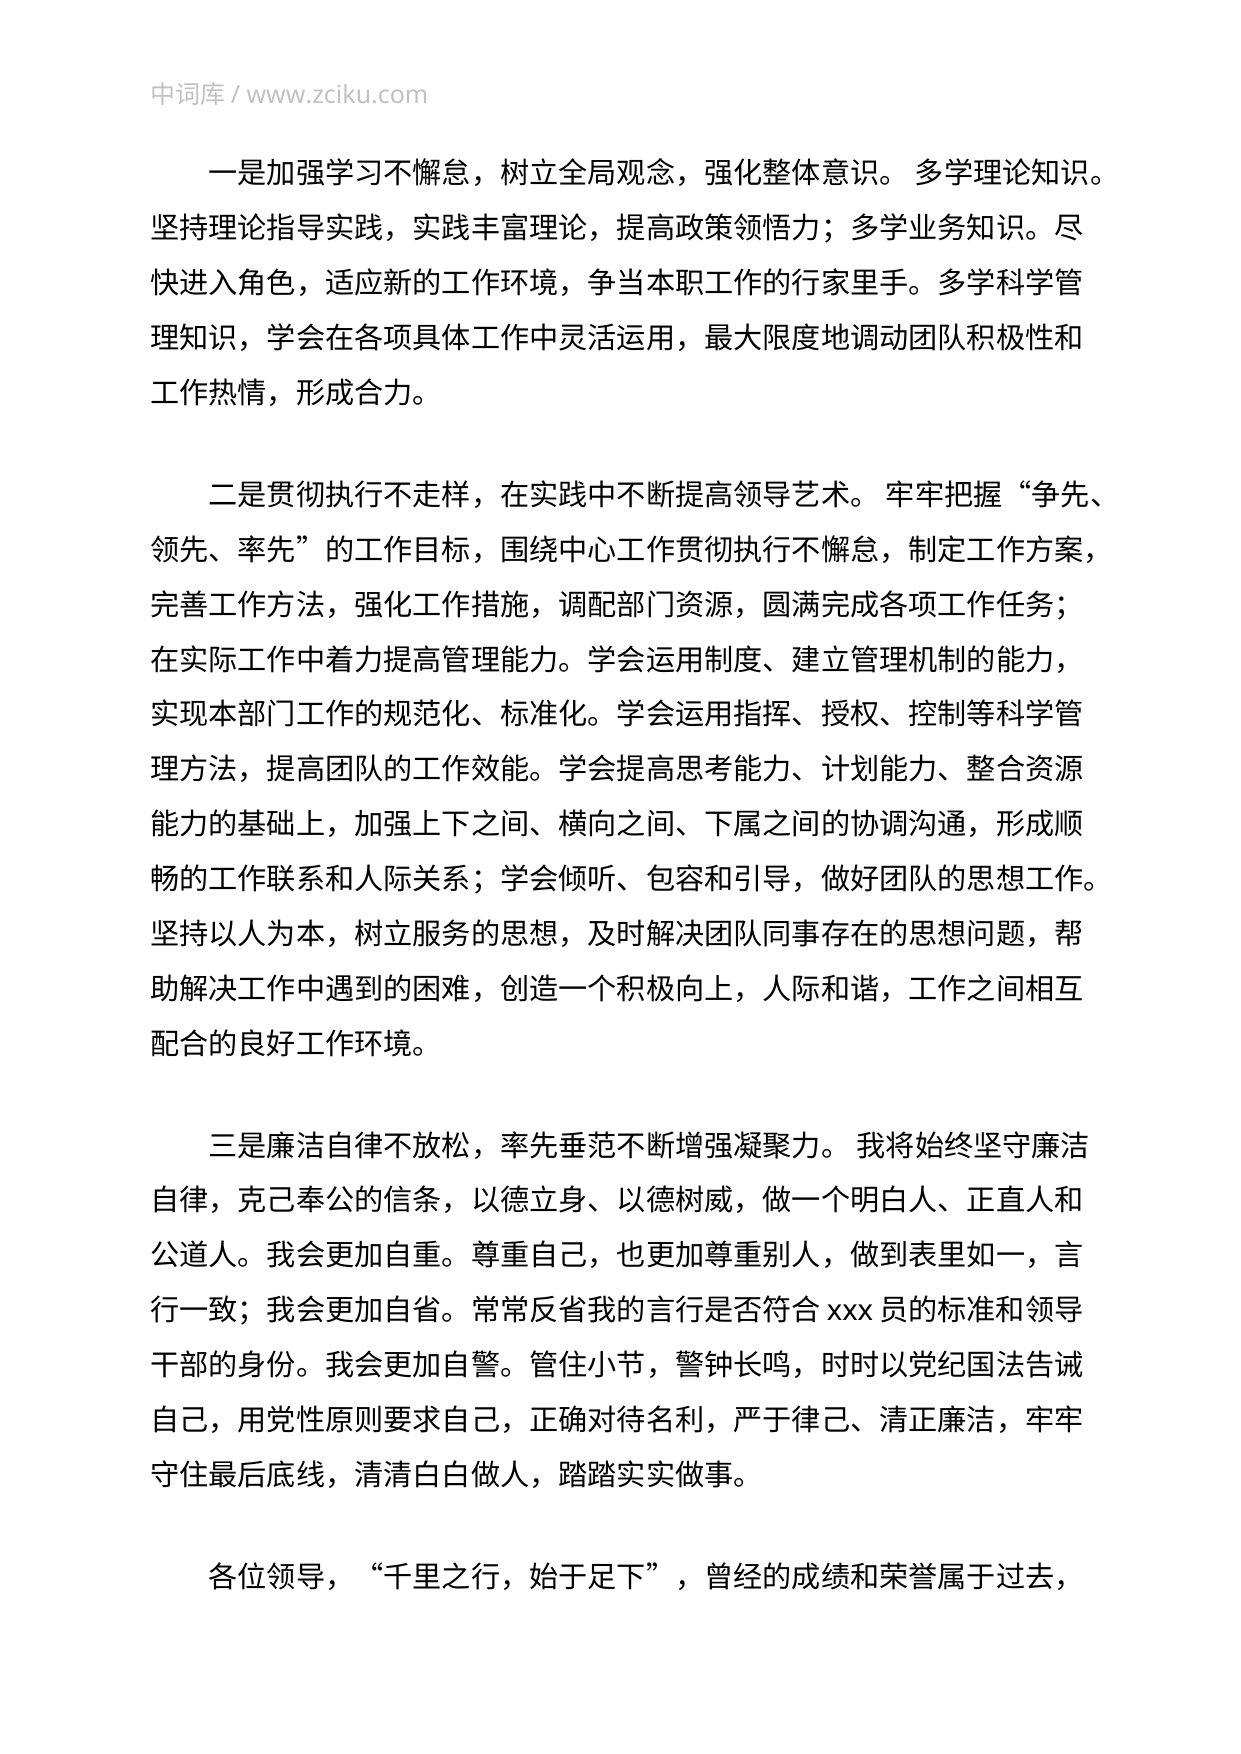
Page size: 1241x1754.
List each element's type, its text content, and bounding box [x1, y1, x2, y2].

text 二是贯彻执行不走样，在实践中不断提高领导艺术。 牢牢把握“争先、领先、率先”的工作目标，围绕中心工作贯彻执行不懈怠，制定工作方案，完善工作方法，强化工作措施，调配部门资源，圆满完成各项工作任务；在实际工作中着力提高管理能力。学会运用制度、建立管理机制的能力，实现本部门工作的规范化、标准化。学会运用指挥、授权、控制等科学管理方法，提高团队的工作效能。学会提高思考能力、计划能力、整合资源能力的基础上，加强上下之间、横向之间、下属之间的协调沟通，形成顺畅的工作联系和人际关系；学会倾听、包容和引导，做好团队的思想工作。坚持以人为本，树立服务的思想，及时解决团队同事存在的思想问题，帮助解决工作中遇到的困难，创造一个积极向上，人际和谐，工作之间相互配合的良好工作环境。 [150, 471, 1090, 1063]
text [150, 1553, 1090, 1596]
text 一是加强学习不懈怠，树立全局观念，强化整体意识。 多学理论知识。坚持理论指导实践，实践丰富理论，提高政策领悟力；多学业务知识。尽快进入角色，适应新的工作环境，争当本职工作的行家里手。多学科学管理知识，学会在各项具体工作中灵活运用，最大限度地调动团队积极性和工作热情，形成合力。 [150, 150, 1090, 412]
text 三是廉洁自律不放松，率先垂范不断增强凝聚力。 我将始终坚守廉洁自律，克己奉公的信条，以德立身、以德树威，做一个明白人、正直人和公道人。我会更加自重。尊重自己，也更加尊重别人，做到表里如一，言行一致；我会更加自省。常常反省我的言行是否符合xxx员的标准和领导干部的身份。我会更加自警。管住小节，警钟长鸣，时时以党纪国法告诫自己，用党性原则要求自己，正确对待名利，严于律己、清正廉洁，牢牢守住最后底线，清清白白做人，踏踏实实做事。 [150, 1122, 1090, 1494]
